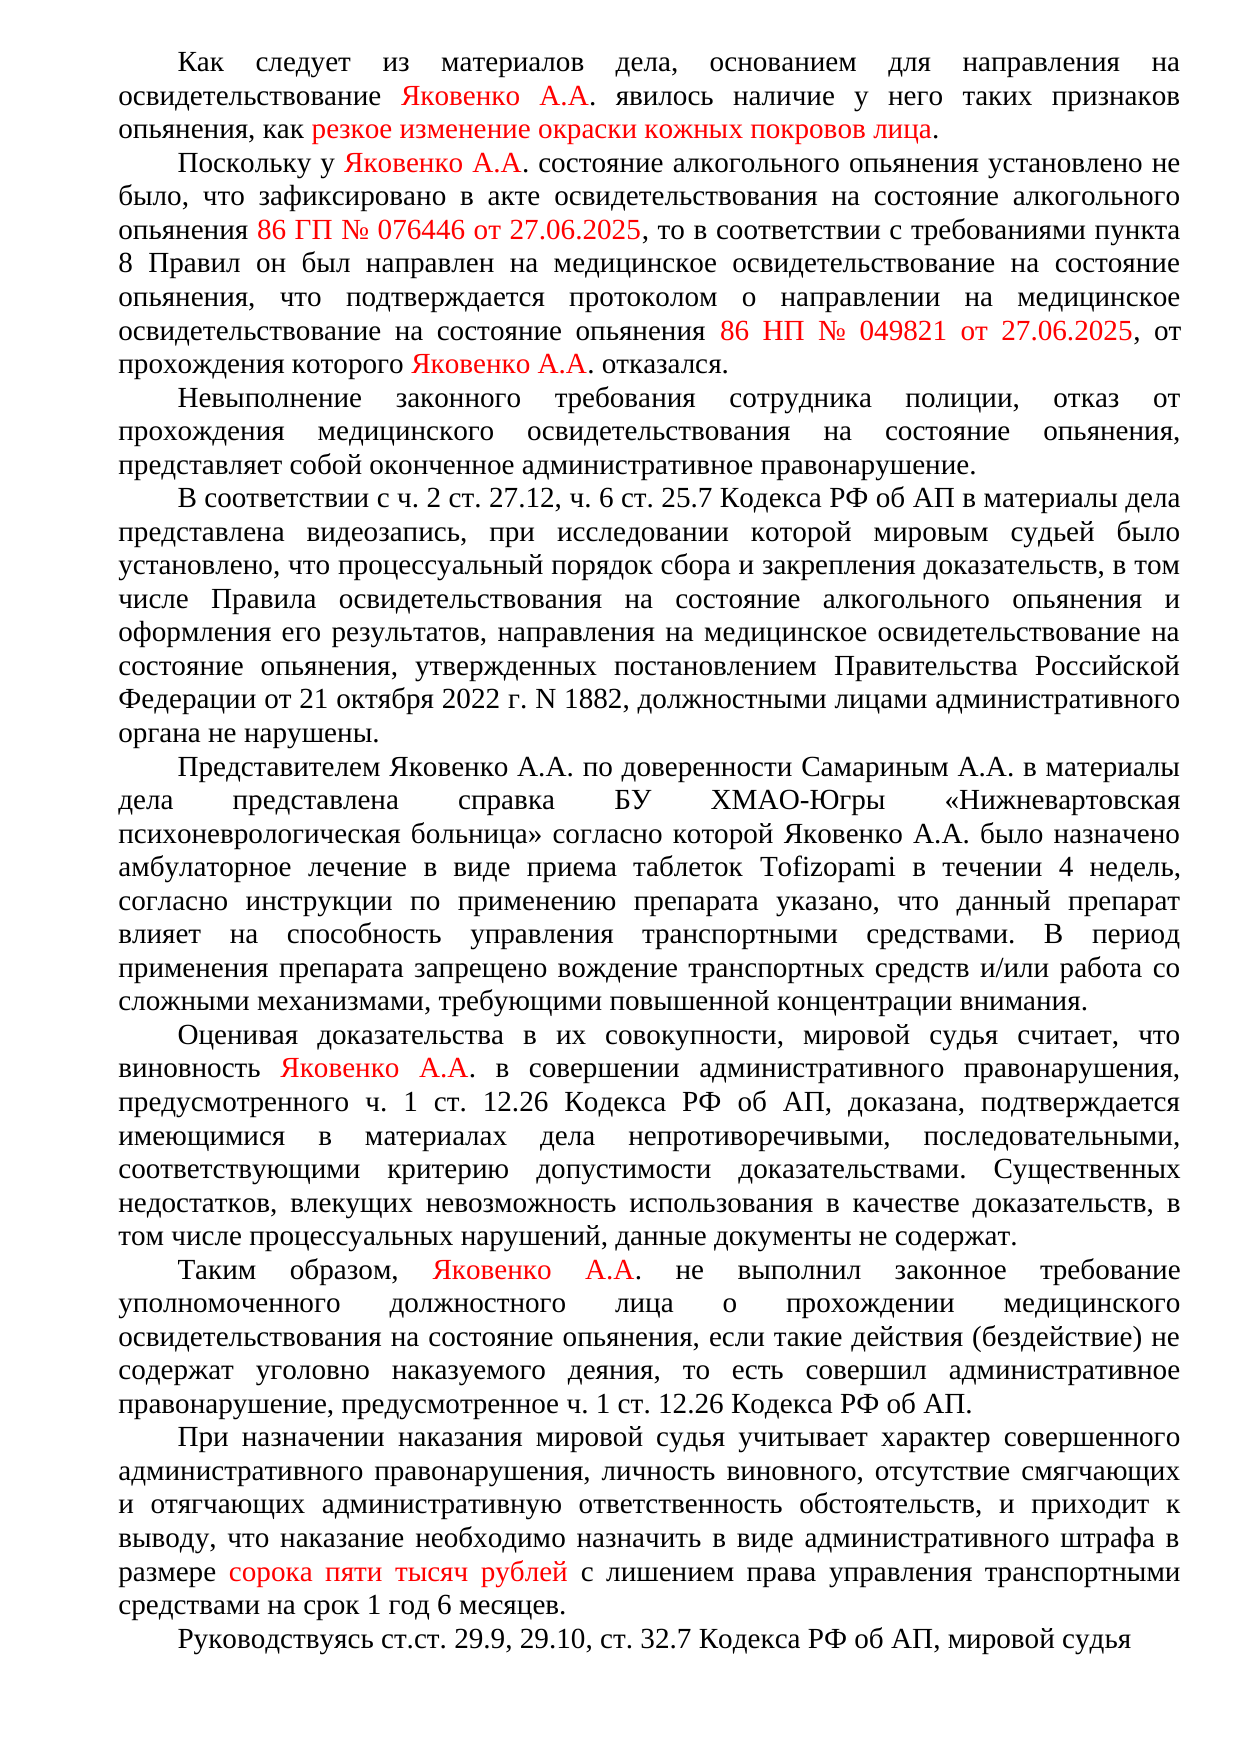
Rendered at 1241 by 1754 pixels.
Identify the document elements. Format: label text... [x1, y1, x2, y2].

text Оценивая доказательства в их совокупности, мировой судья считает, что виновность Яковенко А.А. в совершении административного правонарушения, предусмотренного ч. 1 ст. 12.26 Кодекса РФ об АП, доказана, подтверждается имеющимися в материалах дела непротиворечивыми, последовательными, соответствующими критерию допустимости доказательствами. Существенных недостатков, влекущих невозможность использования в качестве доказательств, в том числе процессуальных нарушений, данные документы не содержат. [118, 1017, 1181, 1252]
text Представителем Яковенко А.А. по доверенности Самариным А.А. в материалы дела представлена справка БУ ХМАО-Югры «Нижневартовская психоневрологическая больница» согласно которой Яковенко А.А. было назначено амбулаторное лечение в виде приема таблеток Tofizopami в течении 4 недель, согласно инструкции по применению препарата указано, что данный препарат влияет на способность управления транспортными средствами. В период применения препарата запрещено вождение транспортных средств и/или работа со сложными механизмами, требующими повышенной концентрации внимания. [118, 749, 1181, 1017]
text Руководствуясь ст.ст. 29.9, 29.10, ст. 32.7 Кодекса РФ об АП, мировой судья [118, 1621, 1181, 1654]
text Поскольку у Яковенко А.А. состояние алкогольного опьянения установлено не было, что зафиксировано в акте освидетельствования на состояние алкогольного опьянения 86 ГП № 076446 от 27.06.2025, то в соответствии с требованиями пункта 8 Правил он был направлен на медицинское освидетельствование на состояние опьянения, что подтверждается протоколом о направлении на медицинское освидетельствование на состояние опьянения 86 НП № 049821 от 27.06.2025, от прохождения которого Яковенко А.А. отказался. [118, 145, 1181, 380]
text Как следует из материалов дела, основанием для направления на освидетельствование Яковенко А.А. явилось наличие у него таких признаков опьянения, как резкое изменение окраски кожных покровов лица. [118, 44, 1181, 145]
text Невыполнение законного требования сотрудника полиции, отказ от прохождения медицинского освидетельствования на состояние опьянения, представляет собой оконченное административное правонарушение. [118, 380, 1181, 480]
text В соответствии с ч. 2 ст. 27.12, ч. 6 ст. 25.7 Кодекса РФ об АП в материалы дела представлена видеозапись, при исследовании которой мировым судьей было установлено, что процессуальный порядок сбора и закрепления доказательств, в том числе Правила освидетельствования на состояние алкогольного опьянения и оформления его результатов, направления на медицинское освидетельствование на состояние опьянения, утвержденных постановлением Правительства Российской Федерации от 21 октября 2022 г. N 1882, должностными лицами административного органа не нарушены. [118, 480, 1181, 749]
text При назначении наказания мировой судья учитывает характер совершенного административного правонарушения, личность виновного, отсутствие смягчающих и отягчающих административную ответственность обстоятельств, и приходит к выводу, что наказание необходимо назначить в виде административного штрафа в размере сорока пяти тысяч рублей с лишением права управления транспортными средствами на срок 1 год 6 месяцев. [118, 1419, 1181, 1621]
text Таким образом, Яковенко А.А. не выполнил законное требование уполномоченного должностного лица о прохождении медицинского освидетельствования на состояние опьянения, если такие действия (бездействие) не содержат уголовно наказуемого деяния, то есть совершил административное правонарушение, предусмотренное ч. 1 ст. 12.26 Кодекса РФ об АП. [118, 1252, 1181, 1419]
